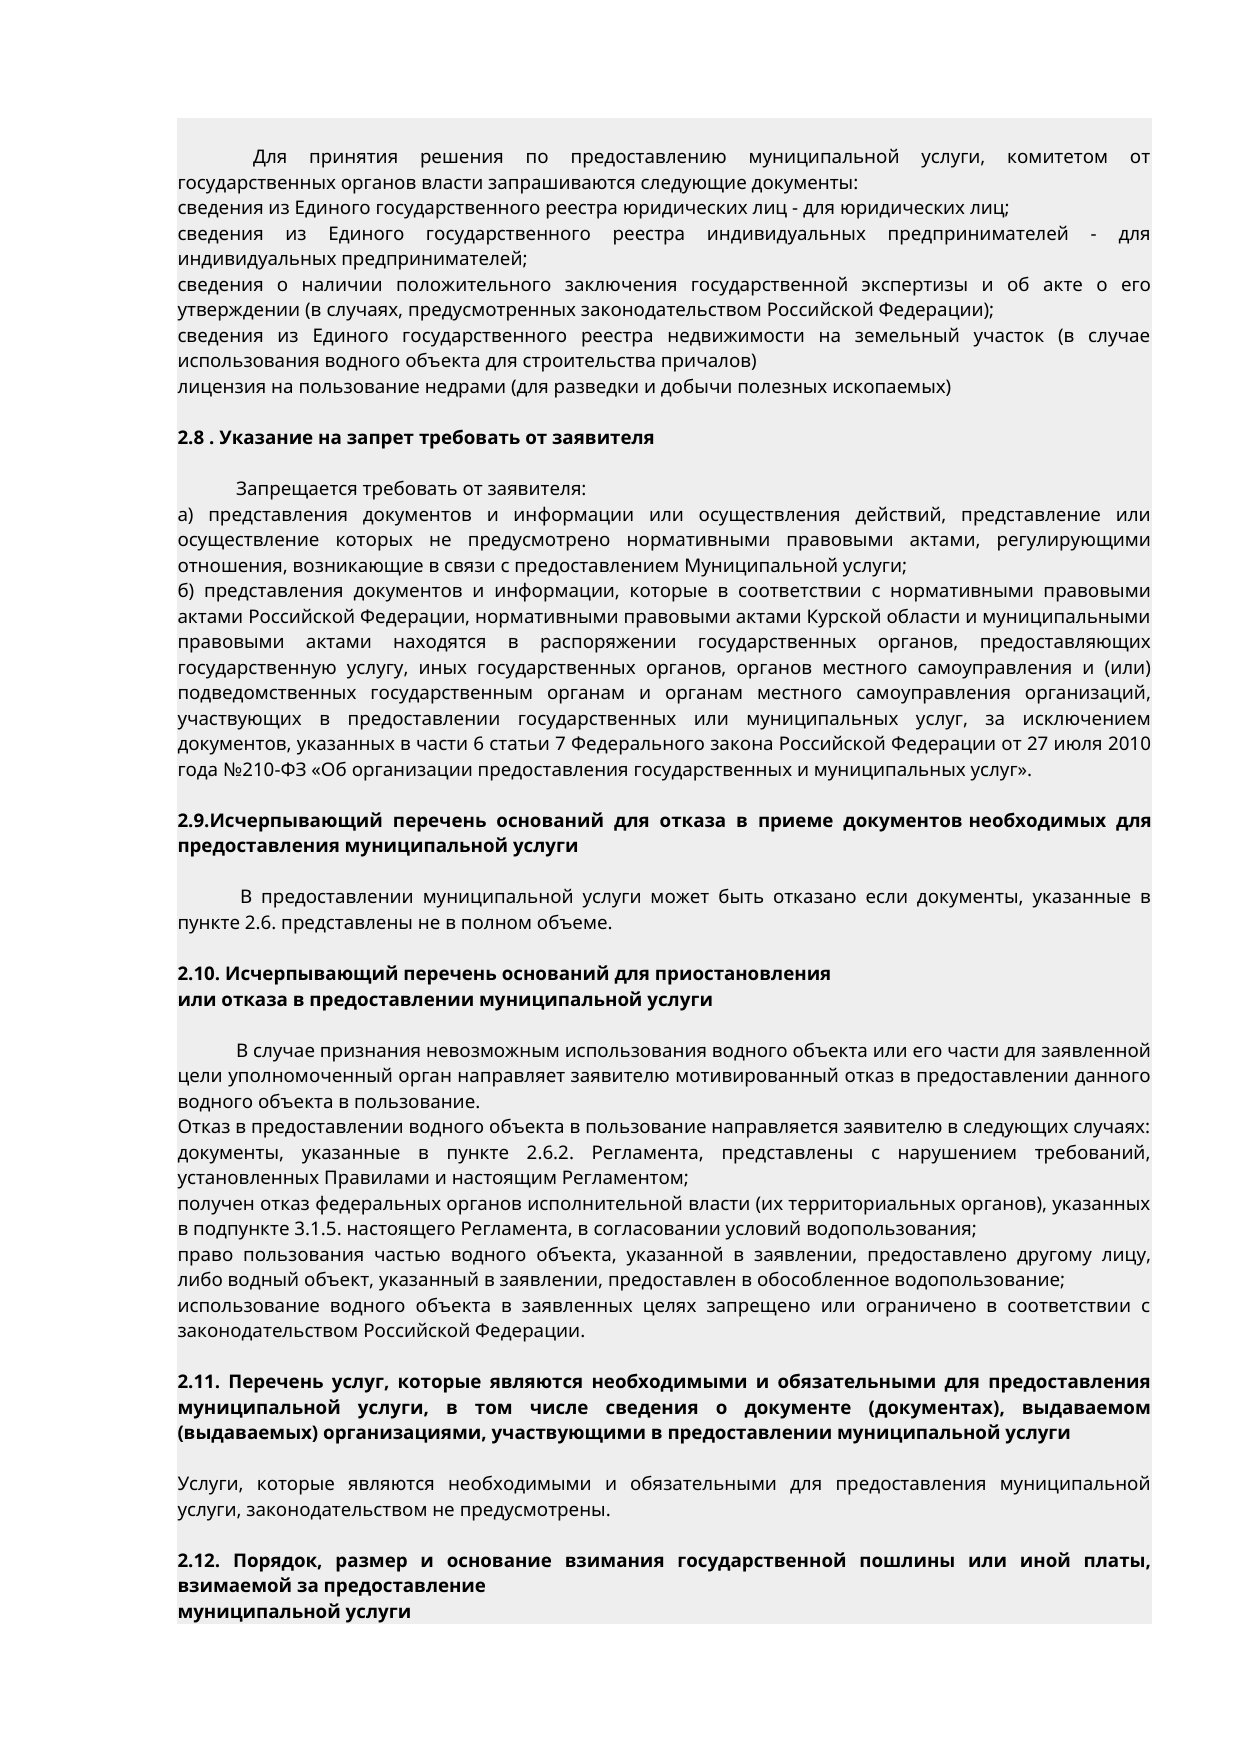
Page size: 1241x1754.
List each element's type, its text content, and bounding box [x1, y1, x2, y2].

text или отказа в предоставлении муниципальной услуги [177, 986, 1152, 1011]
text 2.9.Исчерпывающий перечень оснований для отказа в приеме документов необходимых для предоставления муниципальной услуги [177, 807, 1152, 858]
text 2.11. Перечень услуг, которые являются необходимыми и обязательными для предоставления муниципальной услуги, в том числе сведения о документе (документах), выдаваемом (выдаваемых) организациями, участвующими в предоставлении муниципальной услуги [177, 1369, 1152, 1445]
text Для принятия решения по предоставлению муниципальной услуги, комитетом от государственных органов власти запрашиваются следующие документы: [177, 144, 1152, 195]
text В случае признания невозможным использования водного объекта или его части для заявленной цели уполномоченный орган направляет заявителю мотивированный отказ в предоставлении данного водного объекта в пользование. [177, 1037, 1152, 1113]
text В предоставлении муниципальной услуги может быть отказано если документы, указанные в пункте 2.6. представлены не в полном объеме. [177, 884, 1152, 935]
text документы, указанные в пункте 2.6.2. Регламента, представлены с нарушением требований, установленных Правилами и настоящим Регламентом; [177, 1139, 1152, 1190]
text Запрещается требовать от заявителя: [177, 475, 1152, 501]
text лицензия на пользование недрами (для разведки и добычи полезных ископаемых) [177, 373, 1152, 399]
text б) представления документов и информации, которые в соответствии с нормативными правовыми актами Российской Федерации, нормативными правовыми актами Курской области и муниципальными правовыми актами находятся в распоряжении государственных органов, предоставляющих государственную услугу, иных государственных органов, органов местного самоуправления и (или) подведомственных государственным органам и органам местного самоуправления организаций, участвующих в предоставлении государственных или муниципальных услуг, за исключением документов, указанных в части 6 статьи 7 Федерального закона Российской Федерации от 27 июля 2010 года №210-ФЗ «Об организации предоставления государственных и муниципальных услуг». [177, 577, 1152, 782]
text 2.12. Порядок, размер и основание взимания государственной пошлины или иной платы, взимаемой за предоставление [177, 1547, 1152, 1598]
text получен отказ федеральных органов исполнительной власти (их территориальных органов), указанных в подпункте 3.1.5. настоящего Регламента, в согласовании условий водопользования; [177, 1190, 1152, 1241]
text Отказ в предоставлении водного объекта в пользование направляется заявителю в следующих случаях: [177, 1113, 1152, 1139]
text 2.10. Исчерпывающий перечень оснований для приостановления [177, 960, 1152, 986]
text сведения из Единого государственного реестра юридических лиц - для юридических лиц; [177, 195, 1152, 220]
text сведения о наличии положительного заключения государственной экспертизы и об акте о его утверждении (в случаях, предусмотренных законодательством Российской Федерации); [177, 271, 1152, 322]
text 2.8 . Указание на запрет требовать от заявителя [177, 424, 1152, 450]
text использование водного объекта в заявленных целях запрещено или ограничено в соответствии с законодательством Российской Федерации. [177, 1292, 1152, 1343]
text а) представления документов и информации или осуществления действий, представление или осуществление которых не предусмотрено нормативными правовыми актами, регулирующими отношения, возникающие в связи с предоставлением Муниципальной услуги; [177, 501, 1152, 577]
text право пользования частью водного объекта, указанной в заявлении, предоставлено другому лицу, либо водный объект, указанный в заявлении, предоставлен в обособленное водопользование; [177, 1241, 1152, 1292]
text сведения из Единого государственного реестра недвижимости на земельный участок (в случае использования водного объекта для строительства причалов) [177, 322, 1152, 373]
text муниципальной услуги [177, 1598, 1152, 1624]
text сведения из Единого государственного реестра индивидуальных предпринимателей - для индивидуальных предпринимателей; [177, 220, 1152, 271]
text Услуги, которые являются необходимыми и обязательными для предоставления муниципальной услуги, законодательством не предусмотрены. [177, 1471, 1152, 1522]
